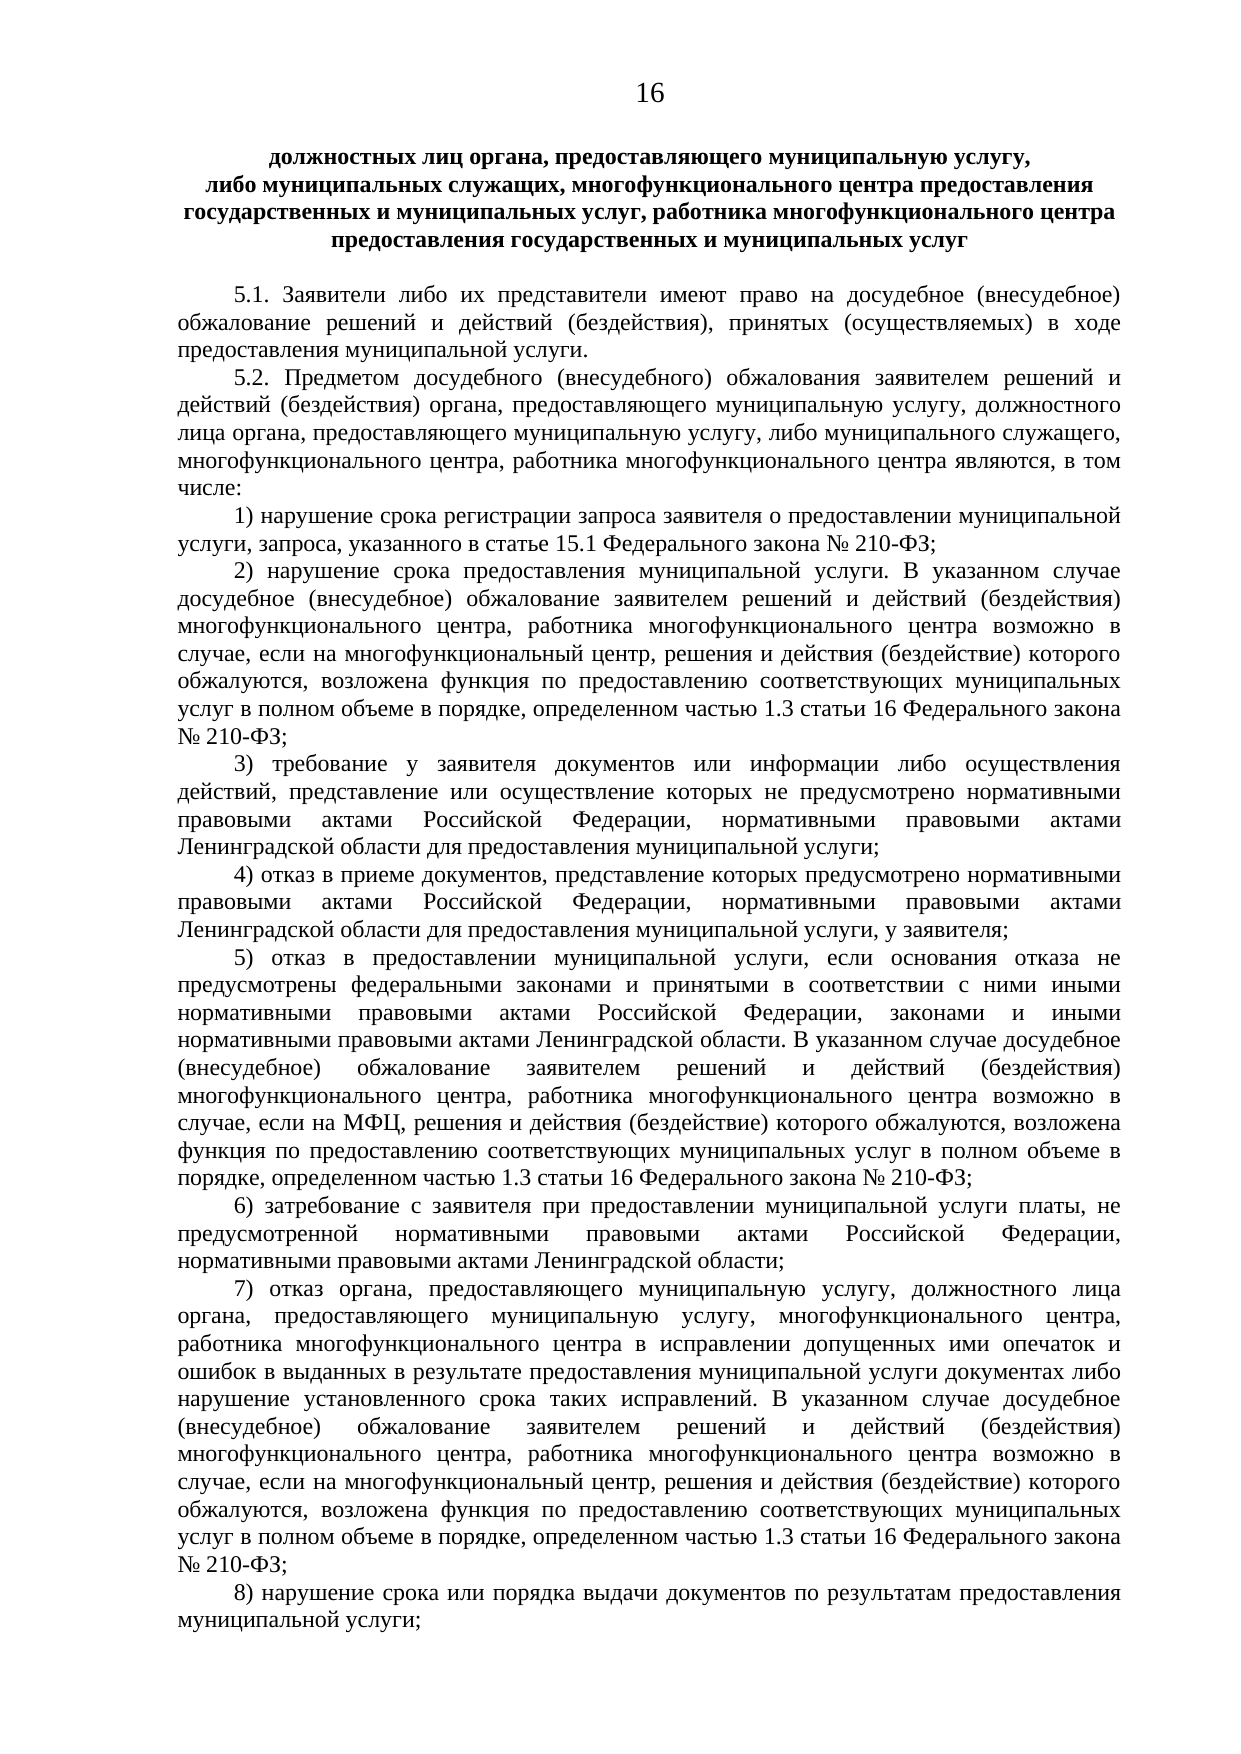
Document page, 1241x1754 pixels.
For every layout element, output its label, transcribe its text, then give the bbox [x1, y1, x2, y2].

text 7) отказ органа, предоставляющего муниципальную услугу, должностного лица органа, предоставляющего муниципальную услугу, многофункционального центра, работника многофункционального центра в исправлении допущенных ими опечаток и ошибок в выданных в результате предоставления муниципальной услуги документах либо нарушение установленного срока таких исправлений. В указанном случае досудебное (внесудебное) обжалование заявителем решений и действий (бездействия) многофункционального центра, работника многофункционального центра возможно в случае, если на многофункциональный центр, решения и действия (бездействие) которого обжалуются, возложена функция по предоставлению соответствующих муниципальных услуг в полном объеме в порядке, определенном частью 1.3 статьи 16 Федерального закона № 210-ФЗ; [177, 1274, 1122, 1577]
text 6) затребование с заявителя при предоставлении муниципальной услуги платы, не предусмотренной нормативными правовыми актами Российской Федерации, нормативными правовыми актами Ленинградской области; [177, 1191, 1122, 1274]
text должностных лиц органа, предоставляющего муниципальную услугу, [177, 142, 1122, 170]
text либо муниципальных служащих, многофункционального центра предоставления [177, 170, 1122, 197]
text 5.1. Заявители либо их представители имеют право на досудебное (внесудебное) обжалование решений и действий (бездействия), принятых (осуществляемых) в ходе предоставления муниципальной услуги. [177, 280, 1122, 363]
text 2) нарушение срока предоставления муниципальной услуги. В указанном случае досудебное (внесудебное) обжалование заявителем решений и действий (бездействия) многофункционального центра, работника многофункционального центра возможно в случае, если на многофункциональный центр, решения и действия (бездействие) которого обжалуются, возложена функция по предоставлению соответствующих муниципальных услуг в полном объеме в порядке, определенном частью 1.3 статьи 16 Федерального закона № 210-ФЗ; [177, 556, 1122, 749]
text 3) требование у заявителя документов или информации либо осуществления действий, представление или осуществление которых не предусмотрено нормативными правовыми актами Российской Федерации, нормативными правовыми актами Ленинградской области для предоставления муниципальной услуги; [177, 749, 1122, 860]
text 8) нарушение срока или порядка выдачи документов по результатам предоставления муниципальной услуги; [177, 1577, 1122, 1633]
text 5) отказ в предоставлении муниципальной услуги, если основания отказа не предусмотрены федеральными законами и принятыми в соответствии с ними иными нормативными правовыми актами Российской Федерации, законами и иными нормативными правовыми актами Ленинградской области. В указанном случае досудебное (внесудебное) обжалование заявителем решений и действий (бездействия) многофункционального центра, работника многофункционального центра возможно в случае, если на МФЦ, решения и действия (бездействие) которого обжалуются, возложена функция по предоставлению соответствующих муниципальных услуг в полном объеме в порядке, определенном частью 1.3 статьи 16 Федерального закона № 210-ФЗ; [177, 943, 1122, 1191]
text 4) отказ в приеме документов, представление которых предусмотрено нормативными правовыми актами Российской Федерации, нормативными правовыми актами Ленинградской области для предоставления муниципальной услуги, у заявителя; [177, 860, 1122, 943]
text 5.2. Предметом досудебного (внесудебного) обжалования заявителем решений и действий (бездействия) органа, предоставляющего муниципальную услугу, должностного лица органа, предоставляющего муниципальную услугу, либо муниципального служащего, многофункционального центра, работника многофункционального центра являются, в том числе: [177, 363, 1122, 501]
text 1) нарушение срока регистрации запроса заявителя о предоставлении муниципальной услуги, запроса, указанного в статье 15.1 Федерального закона № 210-ФЗ; [177, 501, 1122, 556]
text государственных и муниципальных услуг, работника многофункционального центра предоставления государственных и муниципальных услуг [177, 197, 1122, 252]
